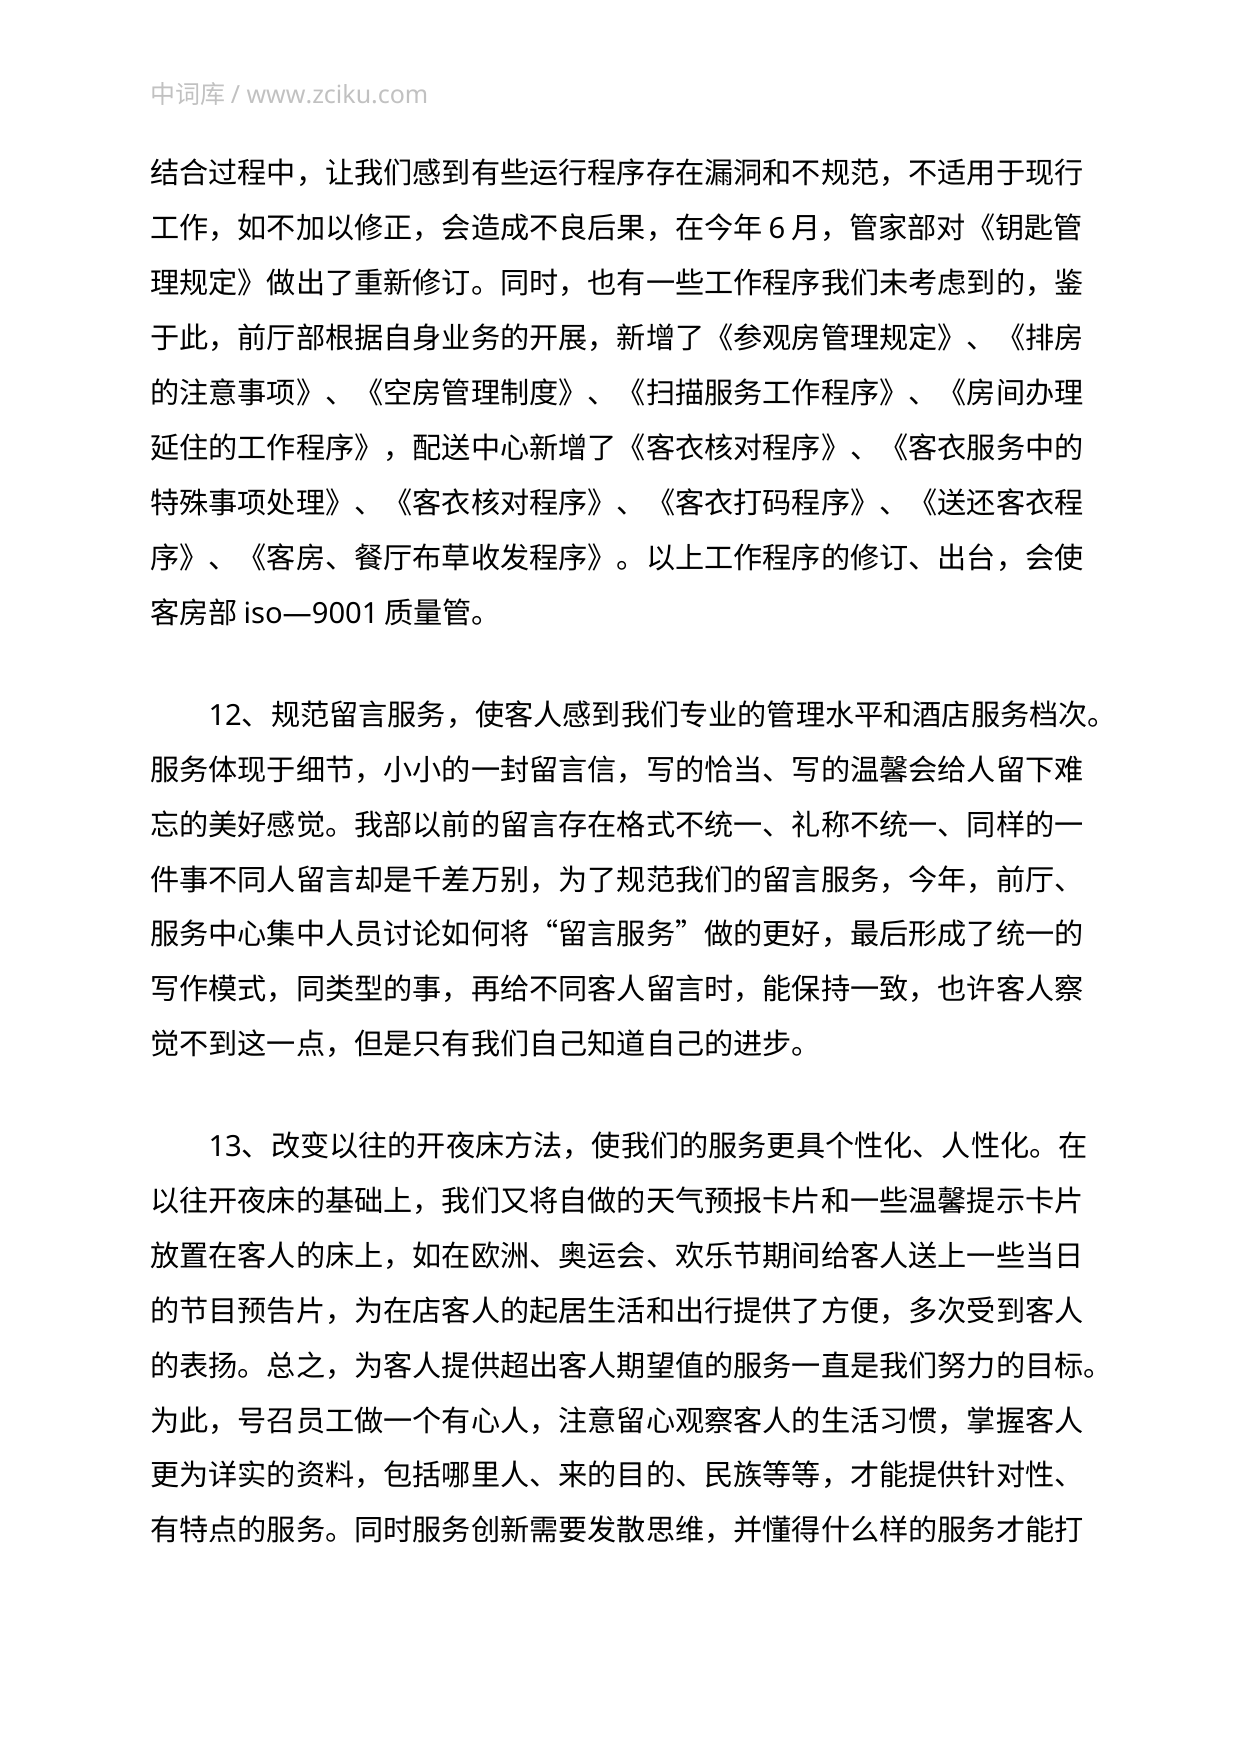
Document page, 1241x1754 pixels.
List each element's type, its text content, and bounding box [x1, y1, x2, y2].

text 12、规范留言服务，使客人感到我们专业的管理水平和酒店服务档次。服务体现于细节，小小的一封留言信，写的恰当、写的温馨会给人留下难忘的美好感觉。我部以前的留言存在格式不统一、礼称不统一、同样的一件事不同人留言却是千差万别，为了规范我们的留言服务，今年，前厅、服务中心集中人员讨论如何将“留言服务”做的更好，最后形成了统一的写作模式，同类型的事，再给不同客人留言时，能保持一致，也许客人察觉不到这一点，但是只有我们自己知道自己的进步。 [150, 691, 1090, 1063]
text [150, 150, 1090, 632]
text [150, 1122, 1090, 1549]
